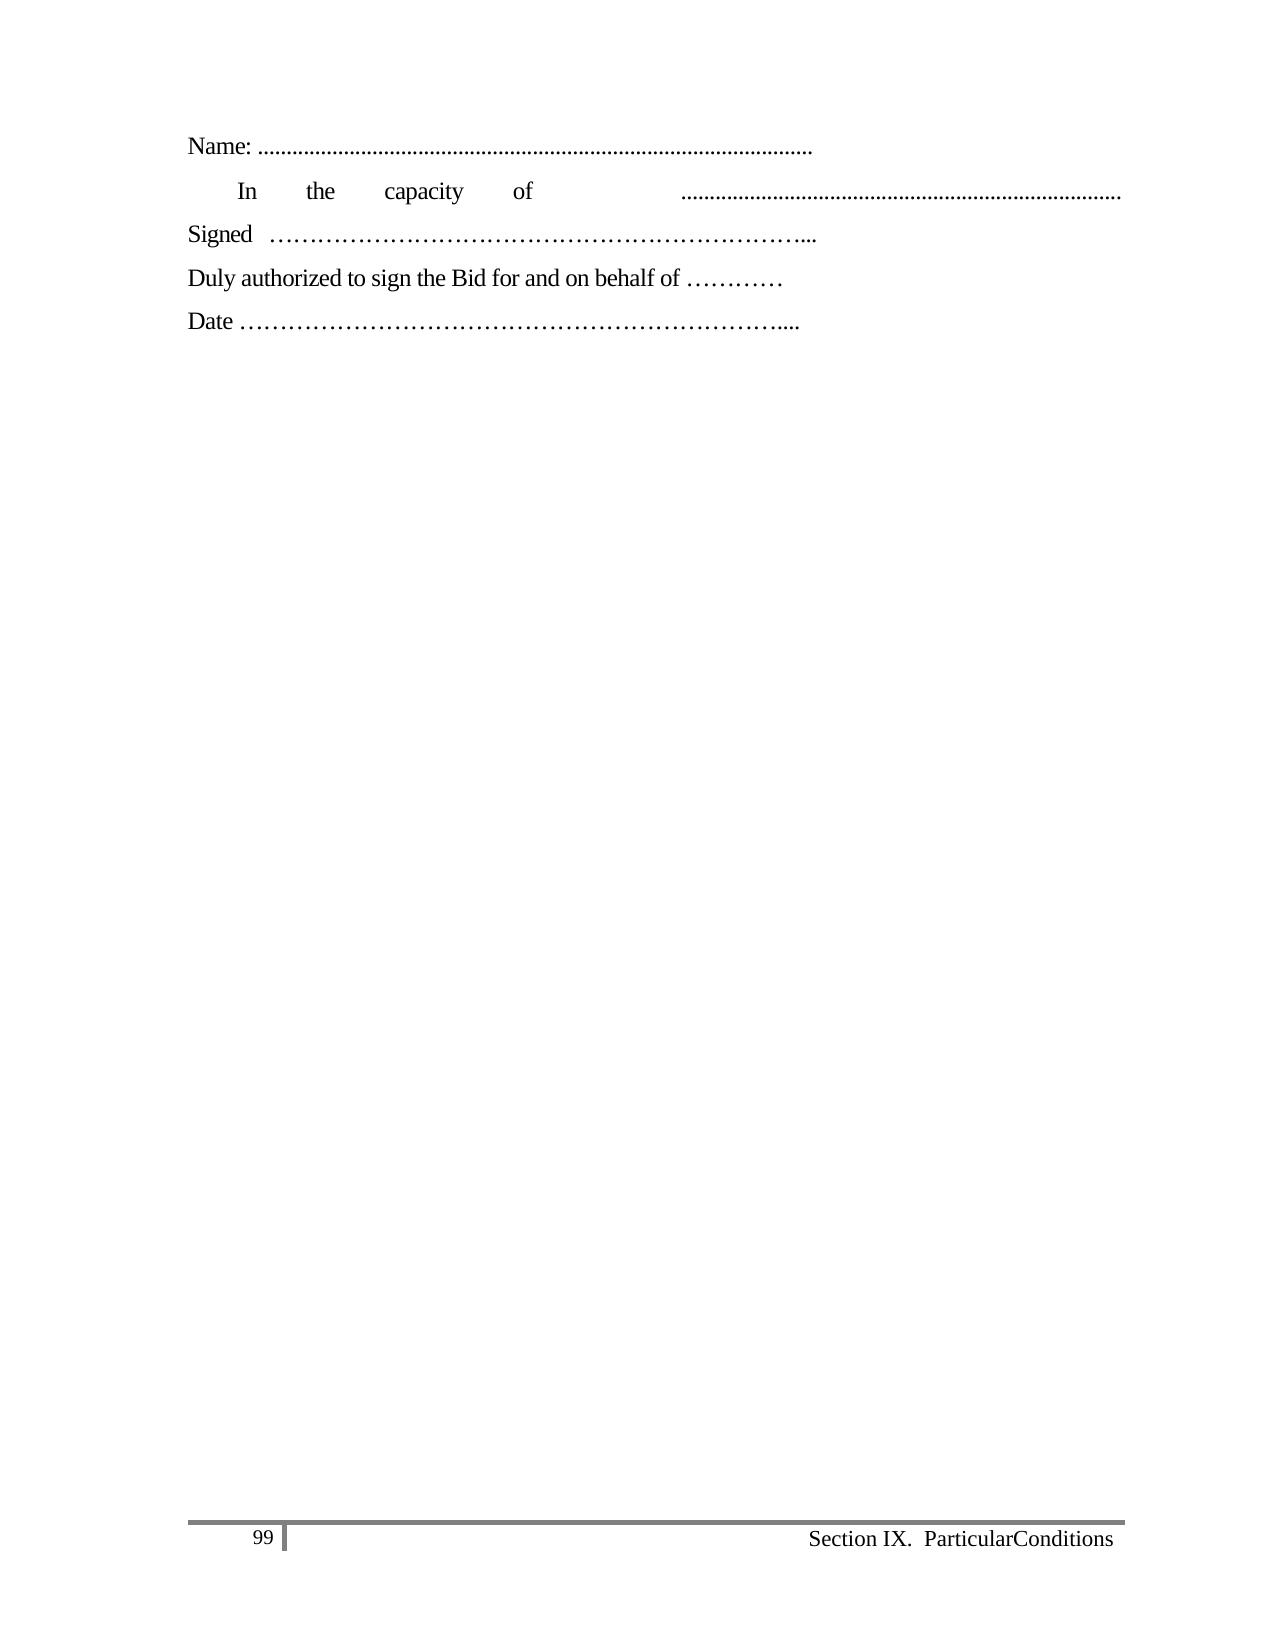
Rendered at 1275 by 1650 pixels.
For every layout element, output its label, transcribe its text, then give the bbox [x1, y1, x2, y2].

text Date ………………………………………………………….... [187, 306, 1123, 334]
text Name: ................................................................................................. [187, 131, 1125, 160]
text In the capacity of ............................................................................. Signed …………………………………………………………... [187, 176, 1123, 248]
text Duly authorized to sign the Bid for and on behalf of ………… [187, 263, 1123, 291]
